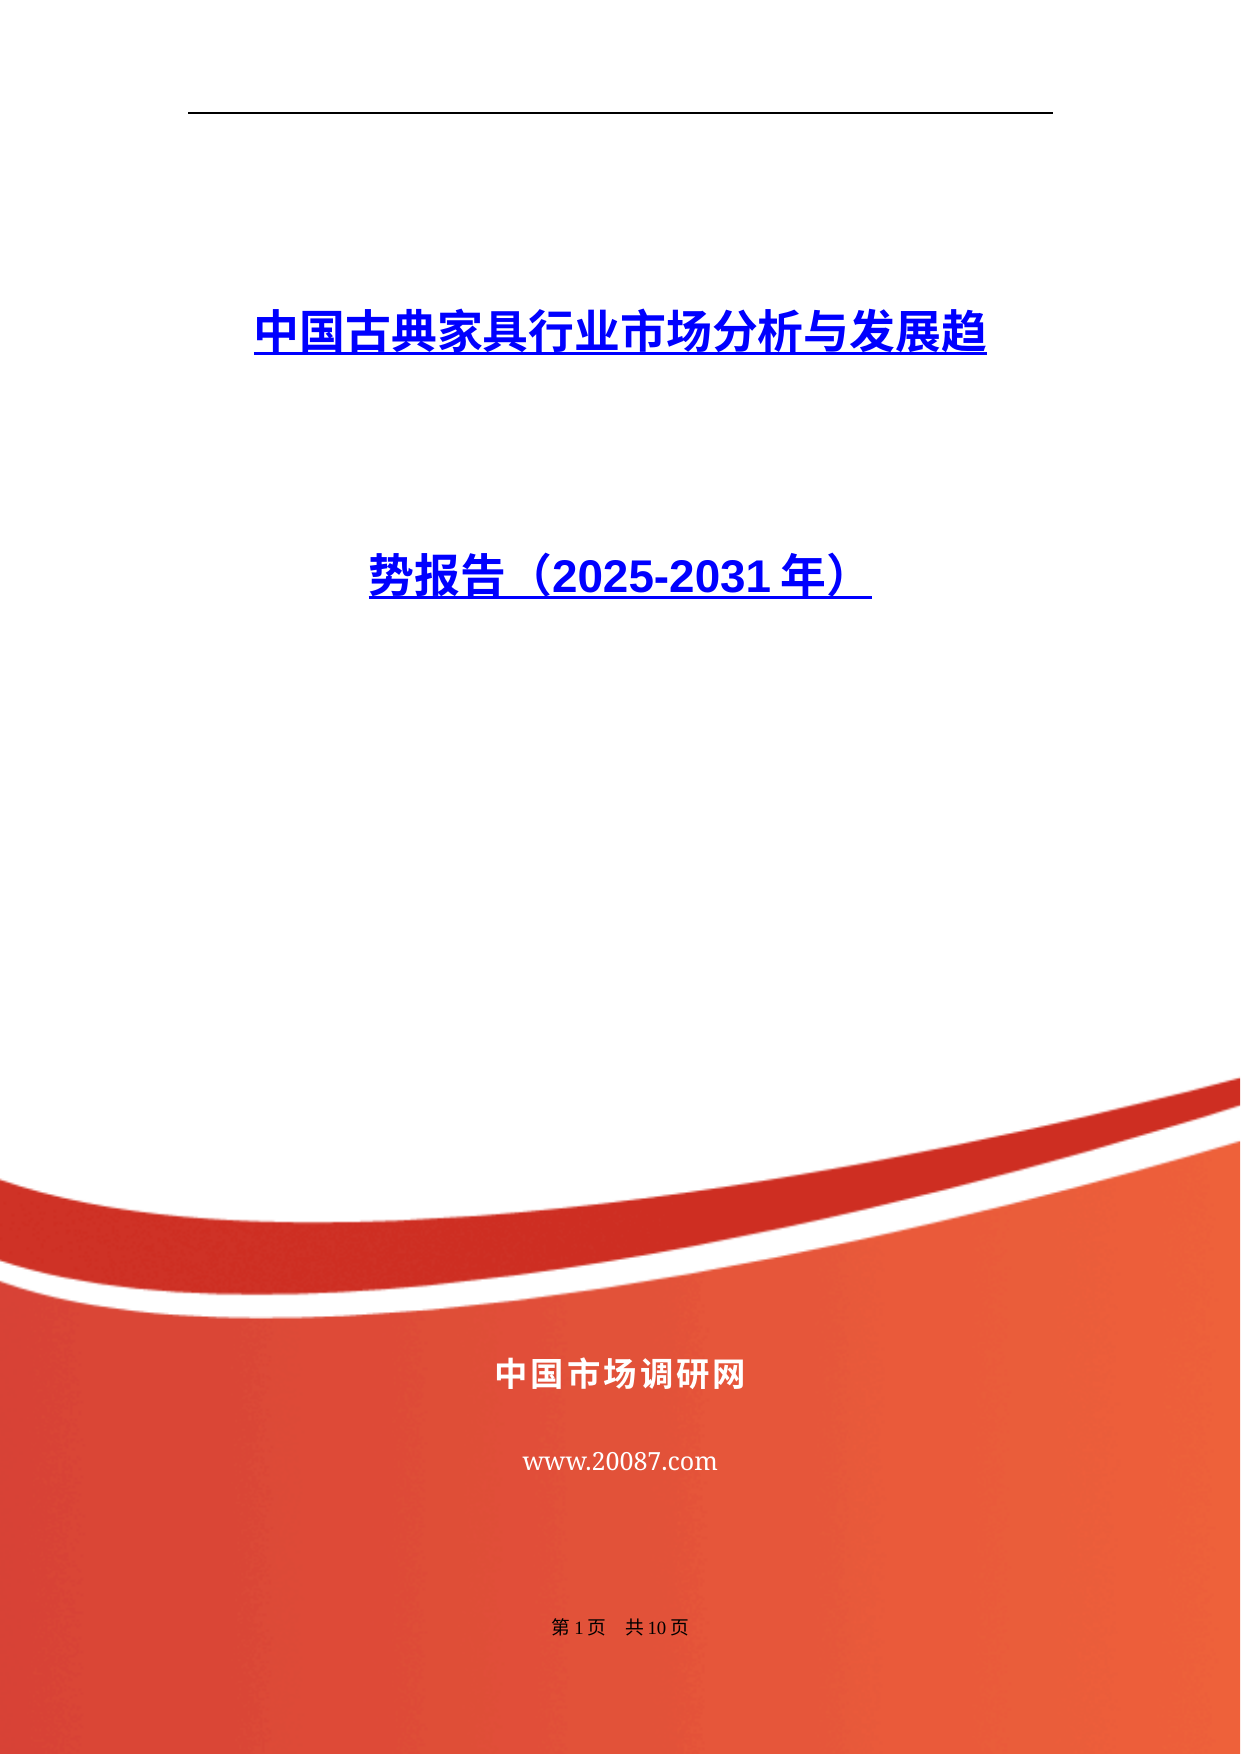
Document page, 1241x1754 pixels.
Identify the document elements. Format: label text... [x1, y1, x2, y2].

text www.20087.com [187, 1428, 1053, 1493]
table_header 中国古典家具行业市场分析与发展趋势报告（2025-2031年） [188, 207, 1053, 773]
picture [0, 1006, 1241, 1754]
subtitle 中国市场调研网 [187, 1339, 1053, 1404]
